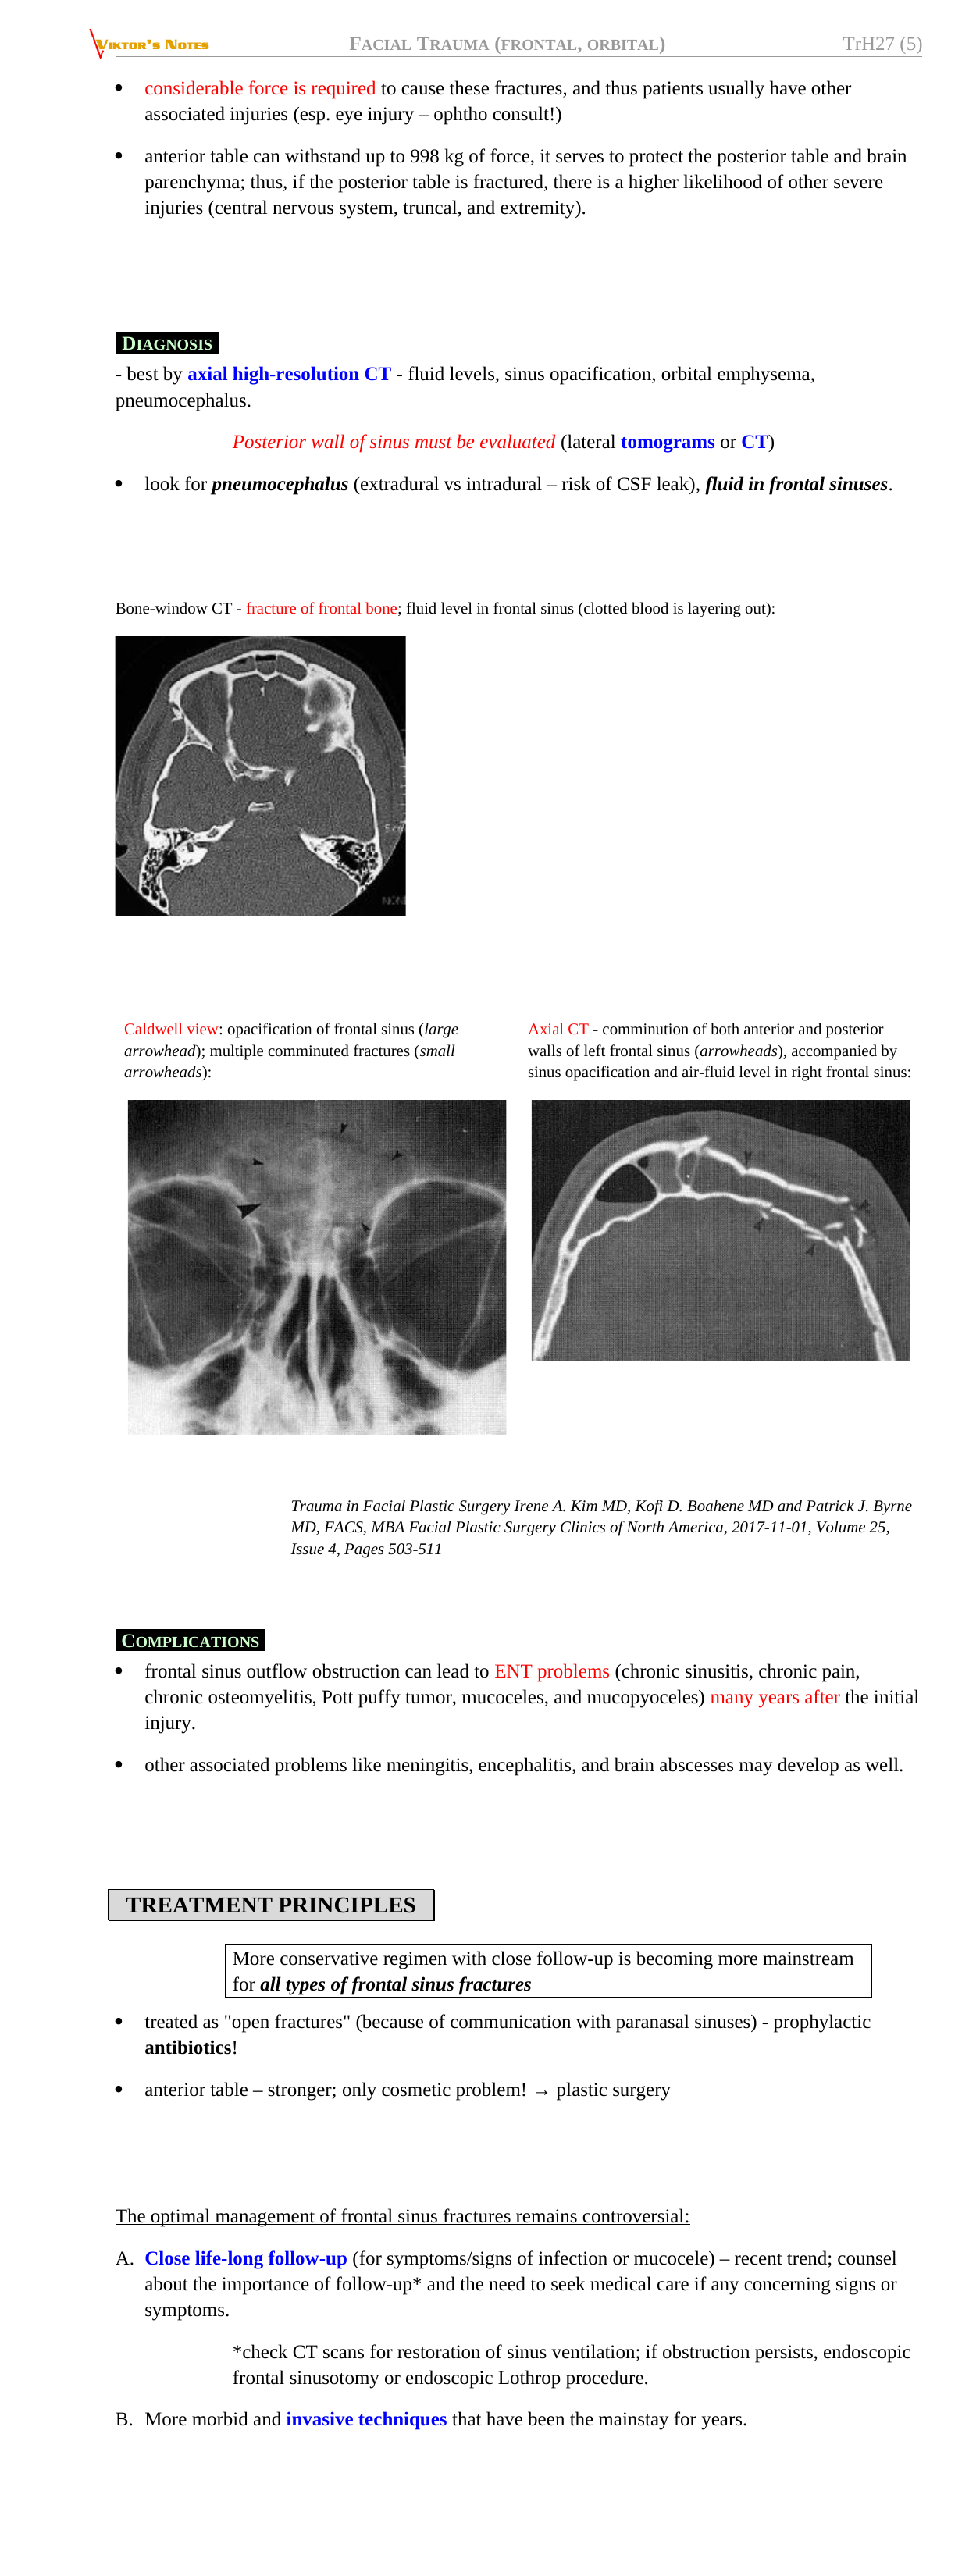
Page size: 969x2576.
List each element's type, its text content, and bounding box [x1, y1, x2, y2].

table_header Caldwell view: opacification of frontal sinus (large arrowhead); multiple comminuted fractures (small arrowheads): [116, 1019, 518, 1454]
text Trauma in Facial Plastic Surgery Irene A. Kim MD, Kofi D. Boahene MD and Patrick J. Byrne MD, FACS, MBA Facial Plastic Surgery Clinics of North America, 2017-11-01, Volume 25, Issue 4, Pages 503-511 [290, 1496, 922, 1558]
text The optimal management of frontal sinus fractures remains controversial: [116, 2204, 922, 2227]
list *check CT scans for restoration of sinus ventilation; if obstruction persists, endoscopic frontal sinusotomy or endoscopic Lothrop procedure. [233, 2340, 922, 2388]
table_header - comminution of both anterior and posterior walls of left frontal sinus (arrowheads), accompanied by sinus opacification and air-fluid level in right frontal sinus: [519, 1019, 922, 1454]
list considerable force is required to cause these fractures, and thus patients usually have other associated injuries (esp. eye injury – ophtho consult!) [116, 76, 922, 125]
text - best by axial high-resolution CT - fluid levels, sinus opacification, orbital emphysema, pneumocephalus. [116, 362, 922, 411]
text Bone-window CT - fracture of frontal bone; fluid level in frontal sinus (clotted blood is layering out): [116, 599, 922, 617]
text Treatment Principles [109, 1890, 433, 1920]
list look for pneumocephalus (extradural vs intradural – risk of CSF leak), fluid in frontal sinuses. [116, 472, 922, 495]
list More conservative regimen with close follow-up is becoming more mainstream for all types of frontal sinus fractures [226, 1945, 871, 1997]
text Posterior wall of sinus must be evaluated (lateral tomograms or CT) [233, 430, 922, 453]
list Close life-long follow-up (for symptoms/signs of infection or mucocele) – recent trend; counsel about the importance of follow-up* and the need to seek medical care if any concerning signs or symptoms. [116, 2247, 922, 2321]
picture [127, 1100, 507, 1435]
text Complications [116, 1629, 265, 1651]
list treated as "open fractures" (because of communication with paranasal sinuses) - prophylactic antibiotics! [116, 2011, 922, 2058]
picture [531, 1100, 910, 1361]
picture [87, 29, 210, 61]
list other associated problems like meningitis, encephalitis, and brain abscesses may develop as well. [116, 1753, 922, 1775]
list anterior table – stronger; only cosmetic problem! → plastic surgery [116, 2078, 922, 2101]
list frontal sinus outflow obstruction can lead to ENT problems (chronic sinusitis, chronic pain, chronic osteomyelitis, Pott puffy tumor, mucoceles, and mucopyoceles) many years after the initial injury. [116, 1660, 922, 1734]
picture [115, 636, 406, 916]
list More morbid and invasive techniques that have been the mainstay for years. [116, 2407, 922, 2430]
list anterior table can withstand up to 998 kg of force, it serves to protect the posterior table and brain parenchyma; thus, if the posterior table is fractured, there is a higher likelihood of other severe injuries (central nervous system, truncal, and extremity). [116, 144, 922, 219]
text Diagnosis [116, 332, 219, 354]
